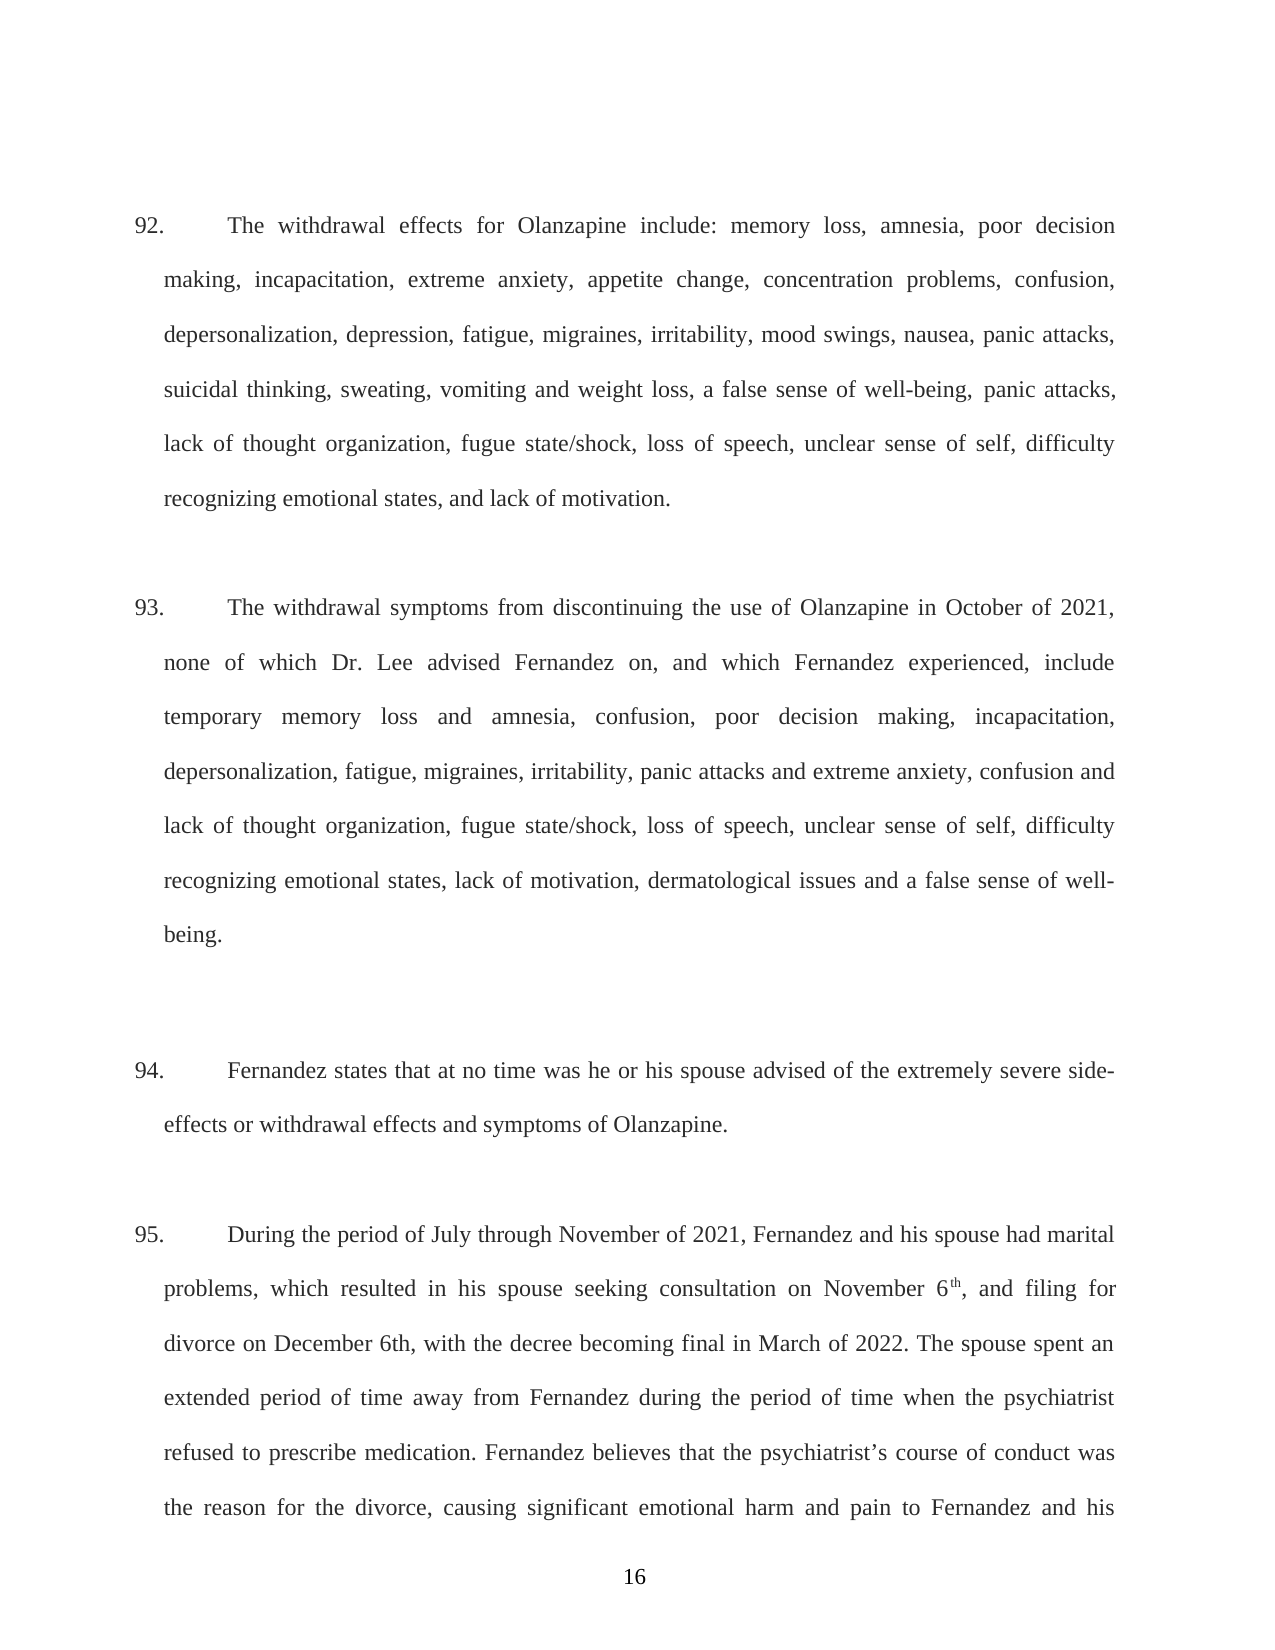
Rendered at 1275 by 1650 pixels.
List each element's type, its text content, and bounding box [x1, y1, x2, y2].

list The withdrawal symptoms from discontinuing the use of Olanzapine in October of 2021, none of which Dr. Lee advised Fernandez on, and which Fernandez experienced, include temporary memory loss and amnesia, confusion, poor decision making, incapacitation, depersonalization, fatigue, migraines, irritability, panic attacks and extreme anxiety, confusion and lack of thought organization, fugue state/shock, loss of speech, unclear sense of self, difficulty recognizing emotional states, lack of motivation, dermatological issues and a false sense of well-being. [134, 593, 1117, 948]
list The withdrawal effects for Olanzapine include: memory loss, amnesia, poor decision making, incapacitation, extreme anxiety, appetite change, concentration problems, confusion, depersonalization, depression, fatigue, migraines, irritability, mood swings, nausea, panic attacks, suicidal thinking, sweating, vomiting and weight loss, a false sense of well-being, panic attacks, lack of thought organization, fugue state/shock, loss of speech, unclear sense of self, difficulty recognizing emotional states, and lack of motivation. [134, 211, 1117, 511]
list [134, 1220, 1117, 1520]
list Fernandez states that at no time was he or his spouse advised of the extremely severe side- effects or withdrawal effects and symptoms of Olanzapine. [134, 1056, 1117, 1138]
